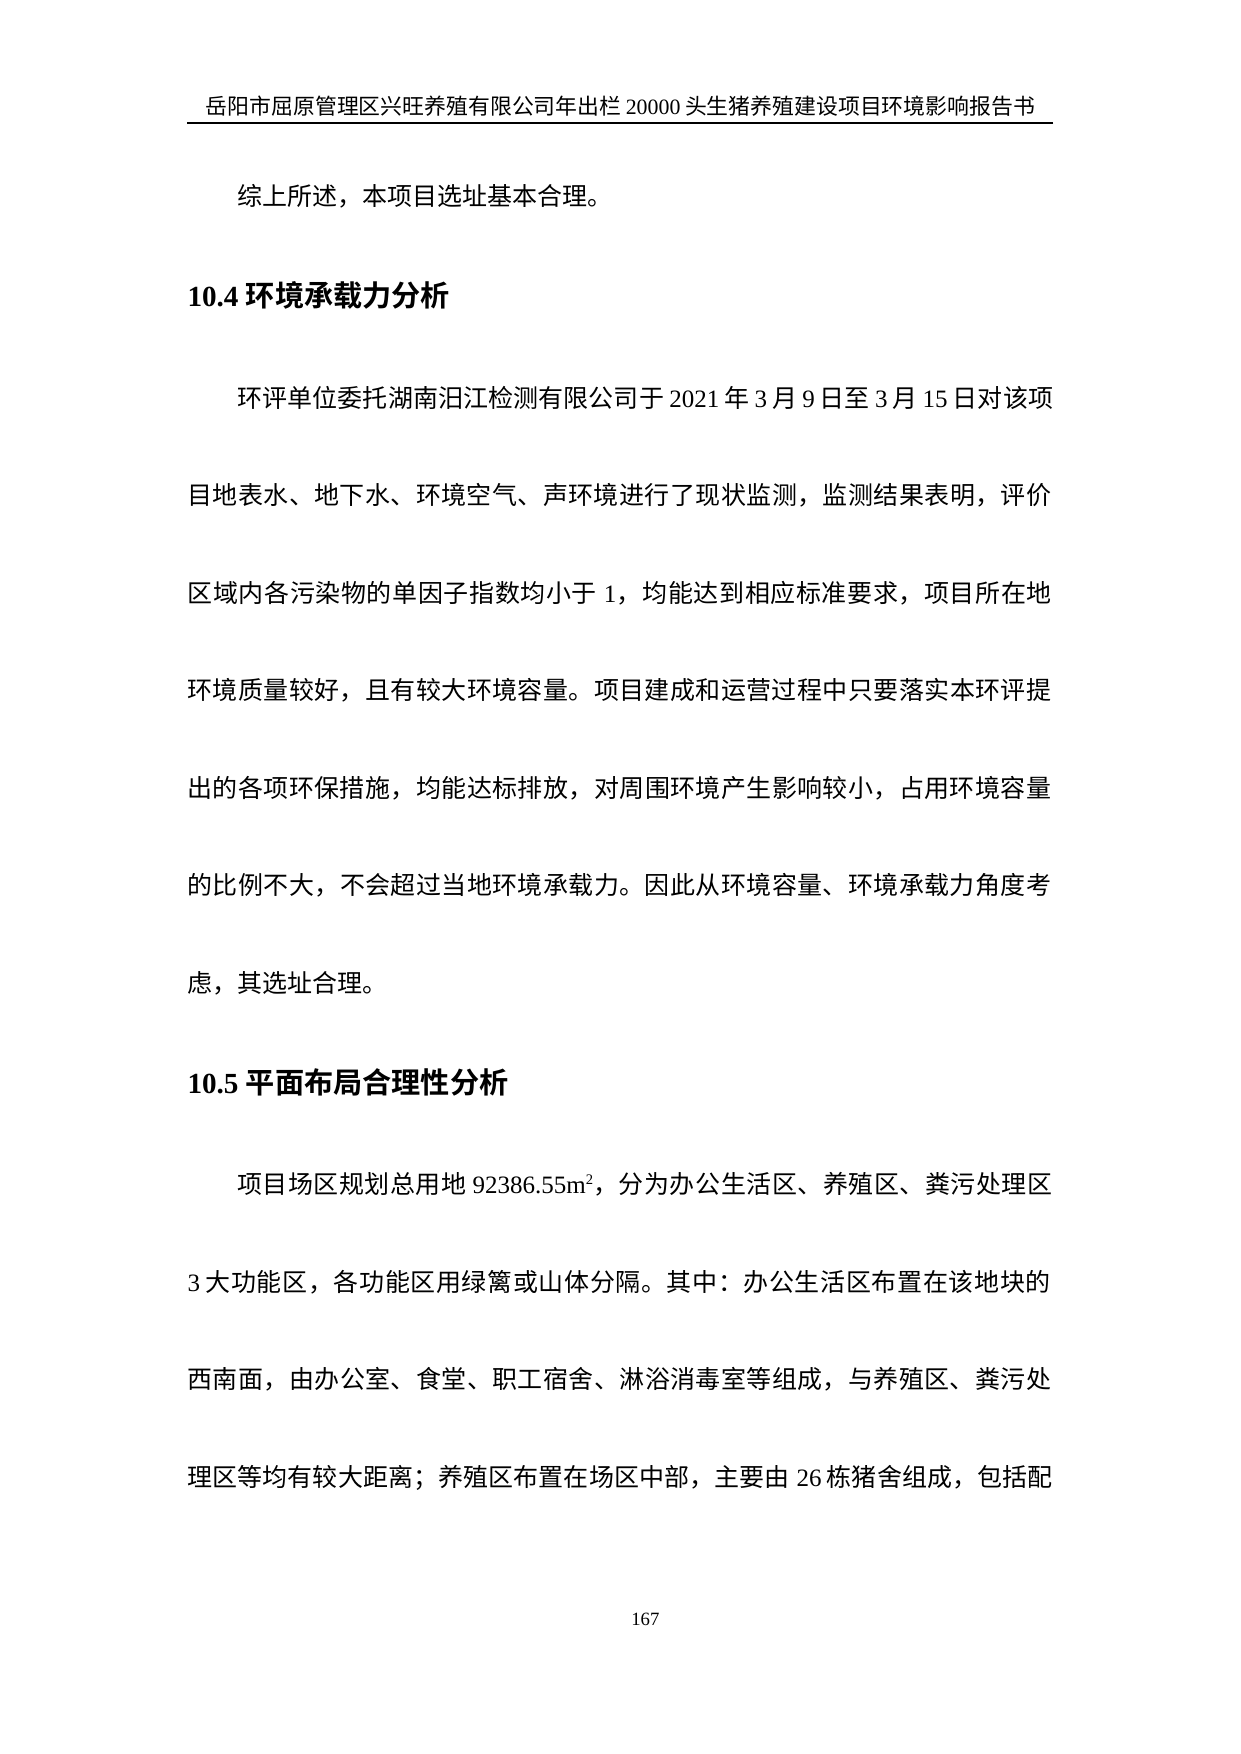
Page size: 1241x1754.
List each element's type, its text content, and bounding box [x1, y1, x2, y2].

subtitle 10.4 环境承载力分析 [187, 261, 1053, 326]
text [187, 1151, 1053, 1508]
text 环评单位委托湖南汨江检测有限公司于2021年3月9日至3月15日对该项目地表水、地下水、环境空气、声环境进行了现状监测，监测结果表明，评价区域内各污染物的单因子指数均小于1，均能达到相应标准要求，项目所在地环境质量较好，且有较大环境容量。项目建成和运营过程中只要落实本环评提出的各项环保措施，均能达标排放，对周围环境产生影响较小，占用环境容量的比例不大，不会超过当地环境承载力。因此从环境容量、环境承载力角度考虑，其选址合理。 [187, 364, 1053, 1014]
subtitle 10.5 平面布局合理性分析 [187, 1048, 1053, 1113]
text 综上所述，本项目选址基本合理。 [187, 162, 1053, 227]
